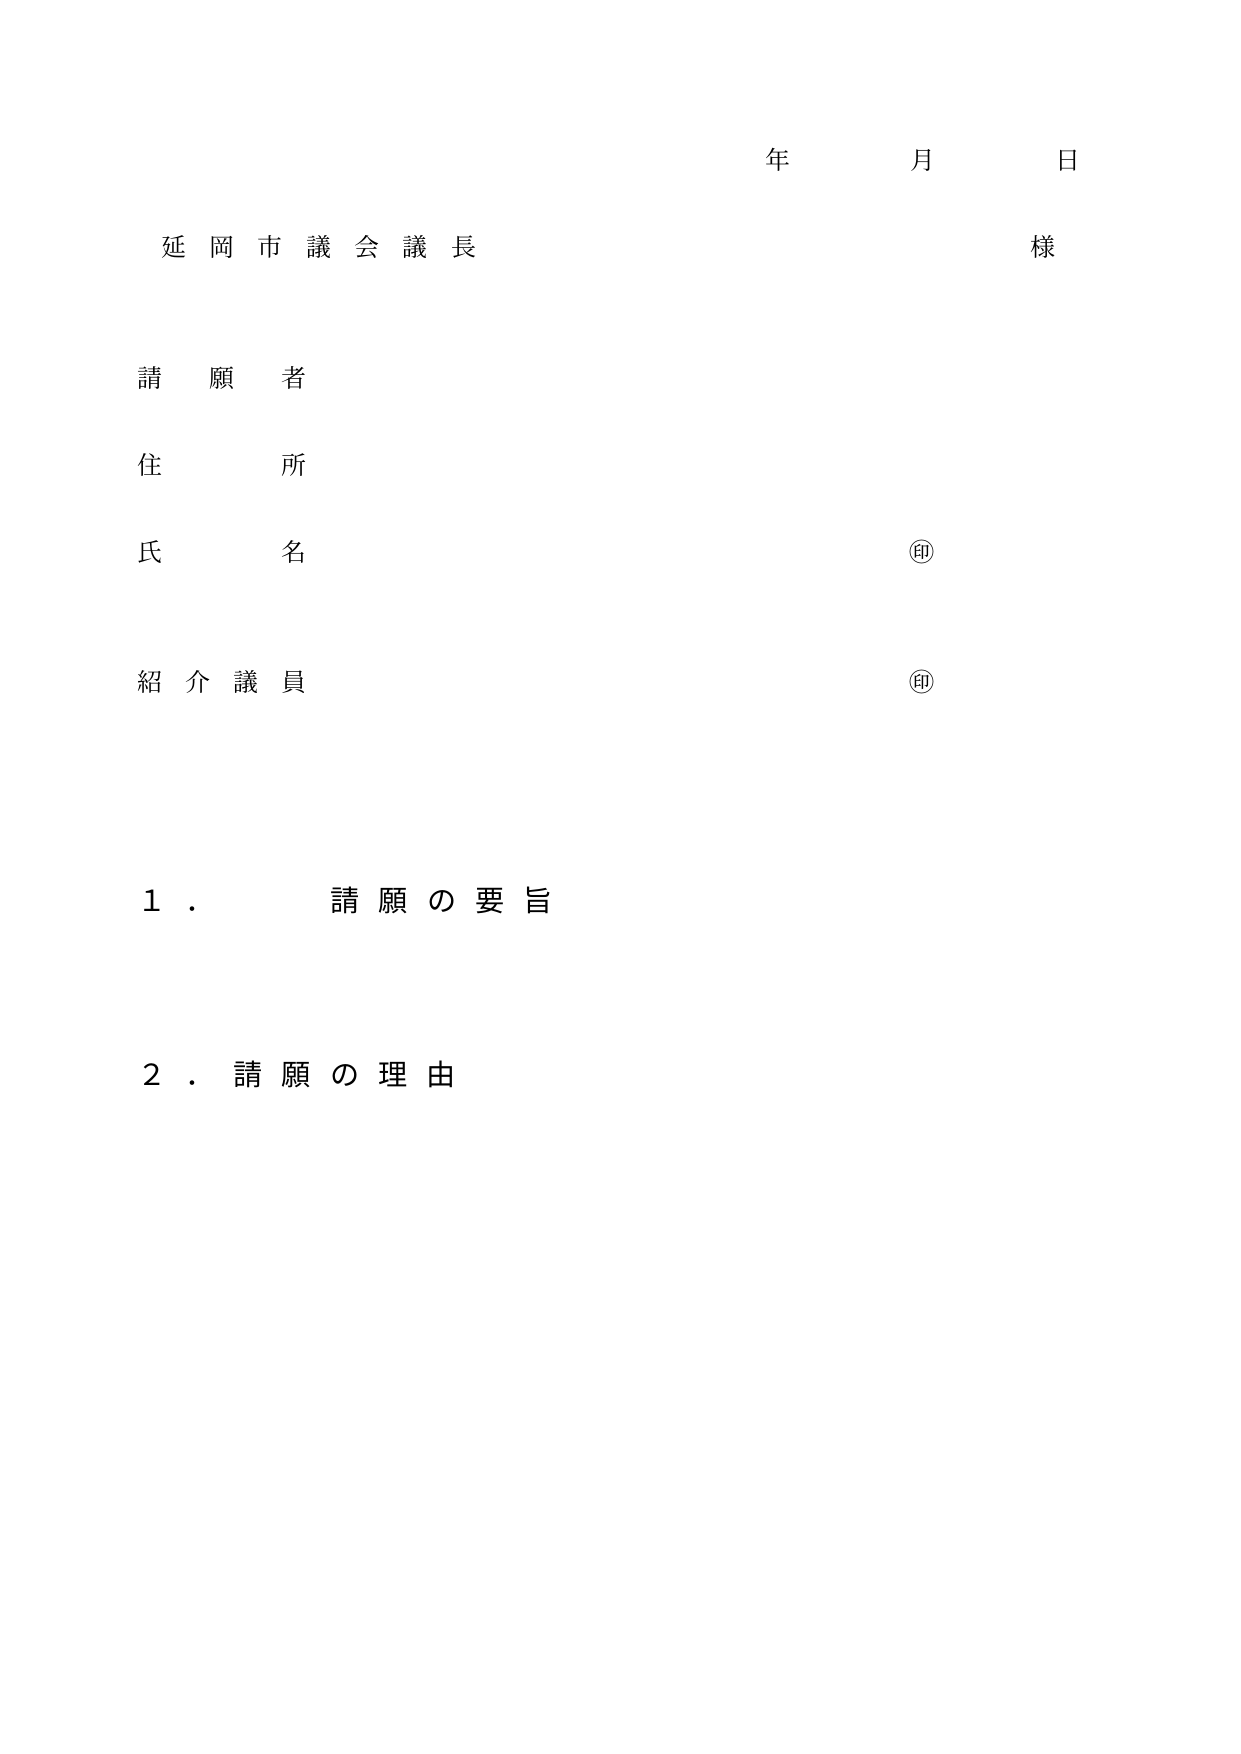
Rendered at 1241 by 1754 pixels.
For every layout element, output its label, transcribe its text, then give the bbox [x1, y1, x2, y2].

text ２．請願の理由 [137, 1051, 1103, 1095]
text 延岡市議会議長 様 [137, 224, 1103, 267]
text 年 月 日 [137, 137, 1103, 180]
text 紹介議員 ㊞ [137, 616, 1103, 703]
text 請 願 者 [137, 311, 1103, 398]
text 住 所 [137, 398, 1103, 485]
list 請願の要旨 [137, 877, 1103, 921]
text 氏 名 ㊞ [137, 485, 1103, 572]
